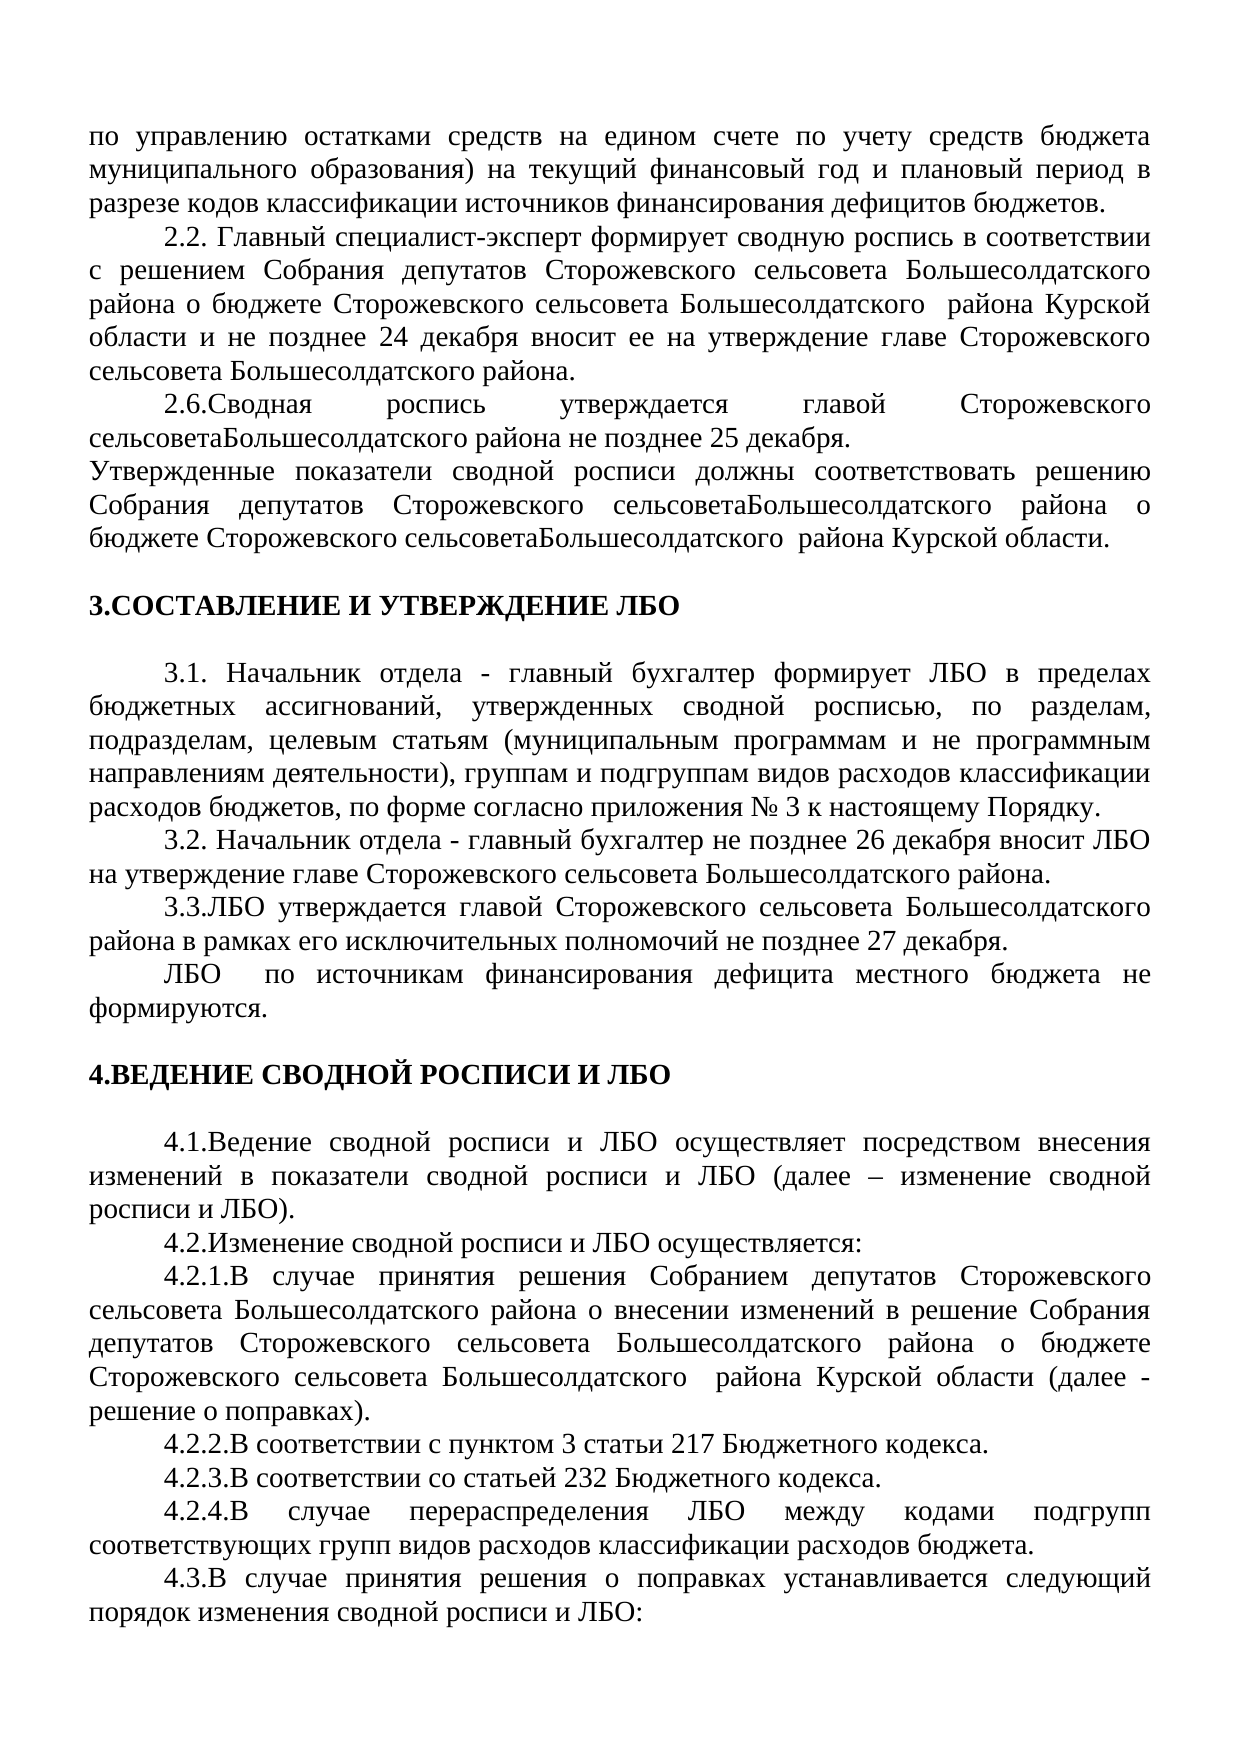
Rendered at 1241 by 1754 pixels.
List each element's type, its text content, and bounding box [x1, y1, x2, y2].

text 2.6.Сводная роспись утверждается главой Сторожевского сельсоветаБольшесолдатского района не позднее 25 декабря. [89, 386, 1152, 453]
text 3.2. Начальник отдела - главный бухгалтер не позднее 26 декабря вносит ЛБО на утверждение главе Сторожевского сельсовета Большесолдатского района. [89, 822, 1152, 889]
text 4.2.4.В случае перераспределения ЛБО между кодами подгрупп соответствующих групп видов расходов классификации расходов бюджета. [89, 1493, 1152, 1560]
text 4.2.1.В случае принятия решения Собранием депутатов Сторожевского сельсовета Большесолдатского района о внесении изменений в решение Собрания депутатов Сторожевского сельсовета Большесолдатского района о бюджете Сторожевского сельсовета Большесолдатского района Курской области (далее - решение о поправках). [89, 1258, 1152, 1426]
text 3.1. Начальник отдела - главный бухгалтер формирует ЛБО в пределах бюджетных ассигнований, утвержденных сводной росписью, по разделам, подразделам, целевым статьям (муниципальным программам и не программным направлениям деятельности), группам и подгруппам видов расходов классификации расходов бюджетов, по форме согласно приложения № 3 к настоящему Порядку. [89, 655, 1152, 822]
text Утвержденные показатели сводной росписи должны соответствовать решению Собрания депутатов Сторожевского сельсоветаБольшесолдатского района о бюджете Сторожевского сельсоветаБольшесолдатского района Курской области. [89, 453, 1152, 554]
text 4.2.3.В соответствии со статьей 232 Бюджетного кодекса. [89, 1460, 1152, 1493]
text ЛБО по источникам финансирования дефицита местного бюджета не формируются. [89, 957, 1152, 1024]
text 4.2.2.В соответствии с пунктом 3 статьи 217 Бюджетного кодекса. [89, 1426, 1152, 1460]
text 4.2.Изменение сводной росписи и ЛБО осуществляется: [89, 1225, 1152, 1258]
text 3.3.ЛБО утверждается главой Сторожевского сельсовета Большесолдатского района в рамках его исключительных полномочий не позднее 27 декабря. [89, 889, 1152, 957]
text 2.2. Главный специалист-эксперт формирует сводную роспись в соответствии с решением Собрания депутатов Сторожевского сельсовета Большесолдатского района о бюджете Сторожевского сельсовета Большесолдатского района Курской области и не позднее 24 декабря вносит ее на утверждение главе Сторожевского сельсовета Большесолдатского района. [89, 219, 1152, 386]
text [89, 118, 1152, 219]
text 4.3.В случае принятия решения о поправках устанавливается следующий порядок изменения сводной росписи и ЛБО: [89, 1560, 1152, 1627]
text 4.1.Ведение сводной росписи и ЛБО осуществляет посредством внесения изменений в показатели сводной росписи и ЛБО (далее – изменение сводной росписи и ЛБО). [89, 1124, 1152, 1225]
text 4.ВЕДЕНИЕ СВОДНОЙ РОСПИСИ И ЛБО [89, 1057, 1152, 1091]
text 3.СОСТАВЛЕНИЕ И УТВЕРЖДЕНИЕ ЛБО [89, 588, 1152, 621]
